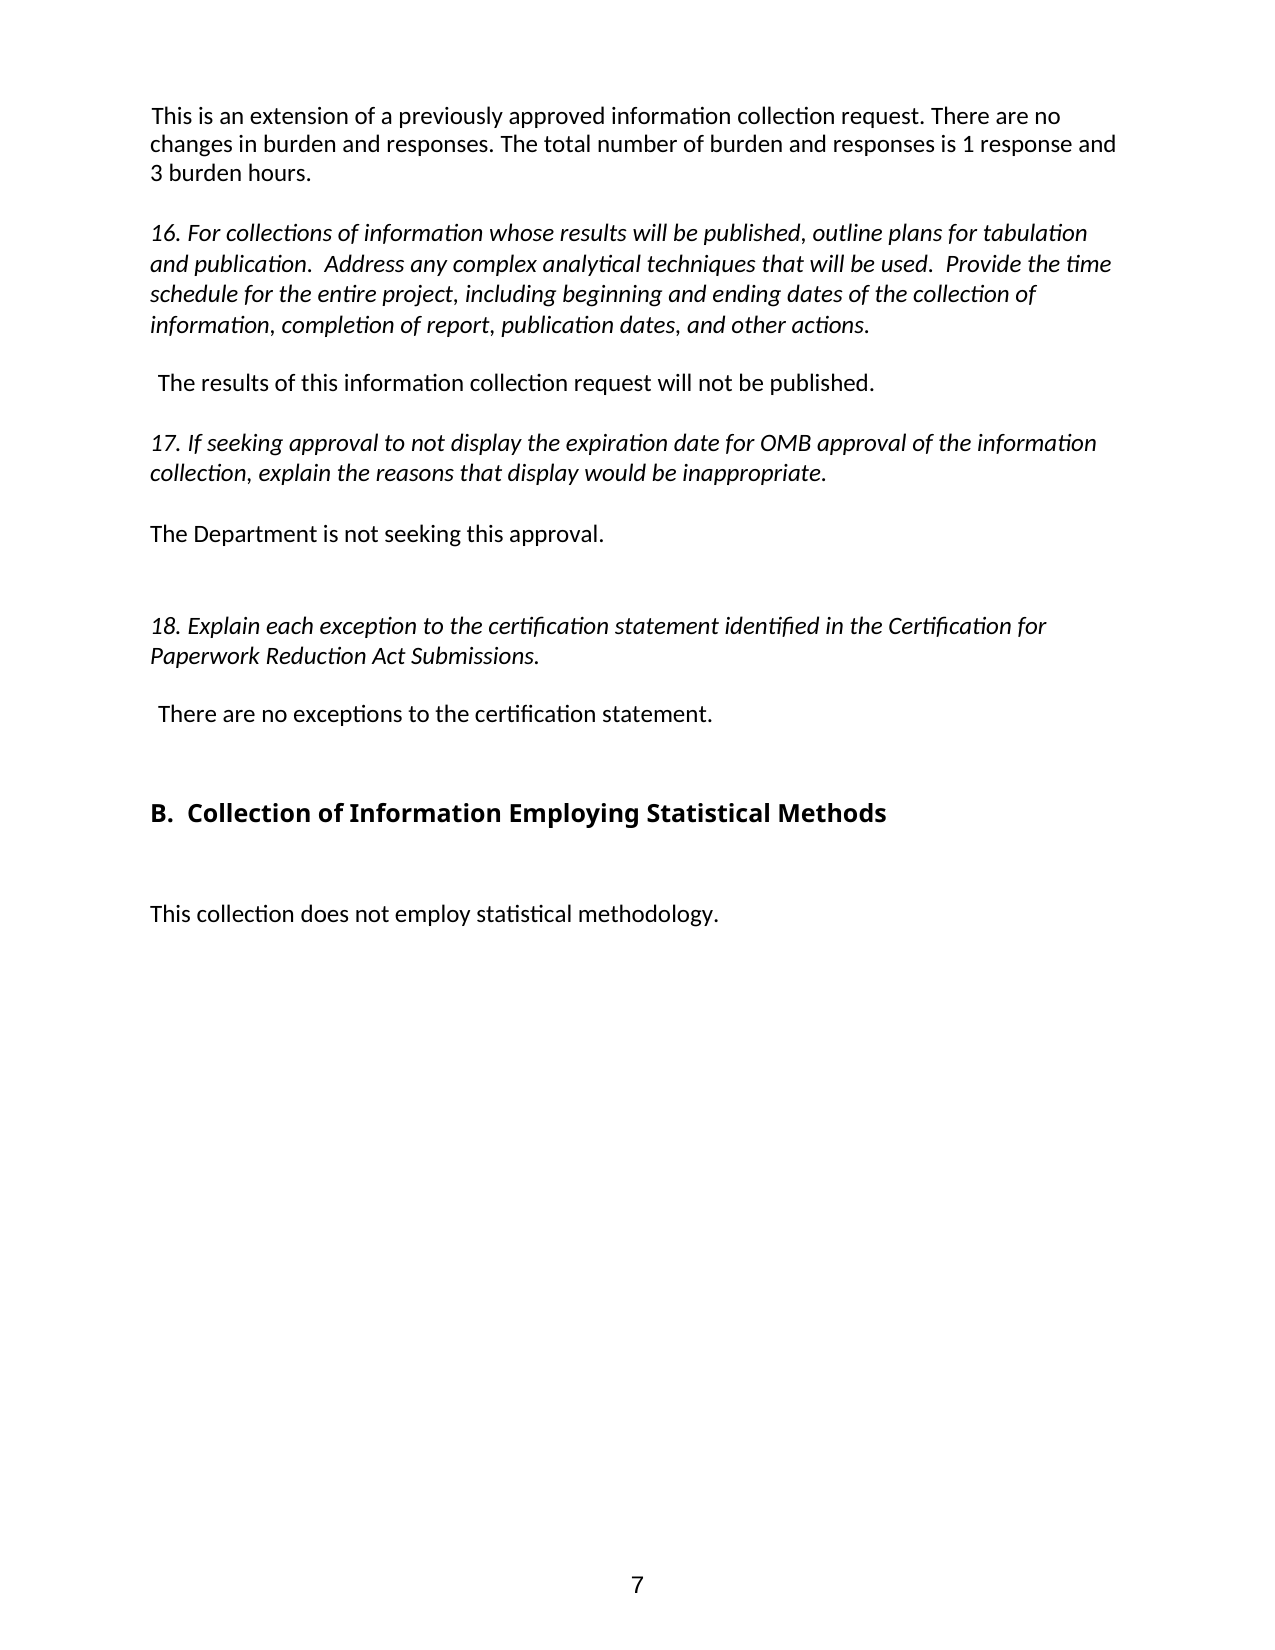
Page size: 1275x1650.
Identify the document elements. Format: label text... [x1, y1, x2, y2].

text The results of this information collection request will not be published. [158, 370, 956, 396]
text 17. If seeking approval to not display the expiration date for OMB approval of the information collection, explain the reasons that display would be inappropriate. [150, 427, 1125, 488]
text B. Collection of Information Employing Statistical Methods [150, 796, 1125, 830]
text This is an extension of a previously approved information collection request. There are no changes in burden and responses. The total number of burden and responses is 1 response and 3 burden hours. [150, 102, 1120, 187]
text 18. Explain each exception to the certification statement identified in the Certification for Paperwork Reduction Act Submissions. [150, 610, 1125, 671]
text 16. For collections of information whose results will be published, outline plans for tabulation and publication. Address any complex analytical techniques that will be used. Provide the time schedule for the entire project, including beginning and ending dates of the collection of information, completion of report, publication dates, and other actions. [150, 217, 1125, 339]
text This collection does not employ statistical methodology. [150, 898, 1125, 929]
text The Department is not seeking this approval. [150, 518, 1125, 549]
text There are no exceptions to the certification statement. [158, 702, 1097, 728]
